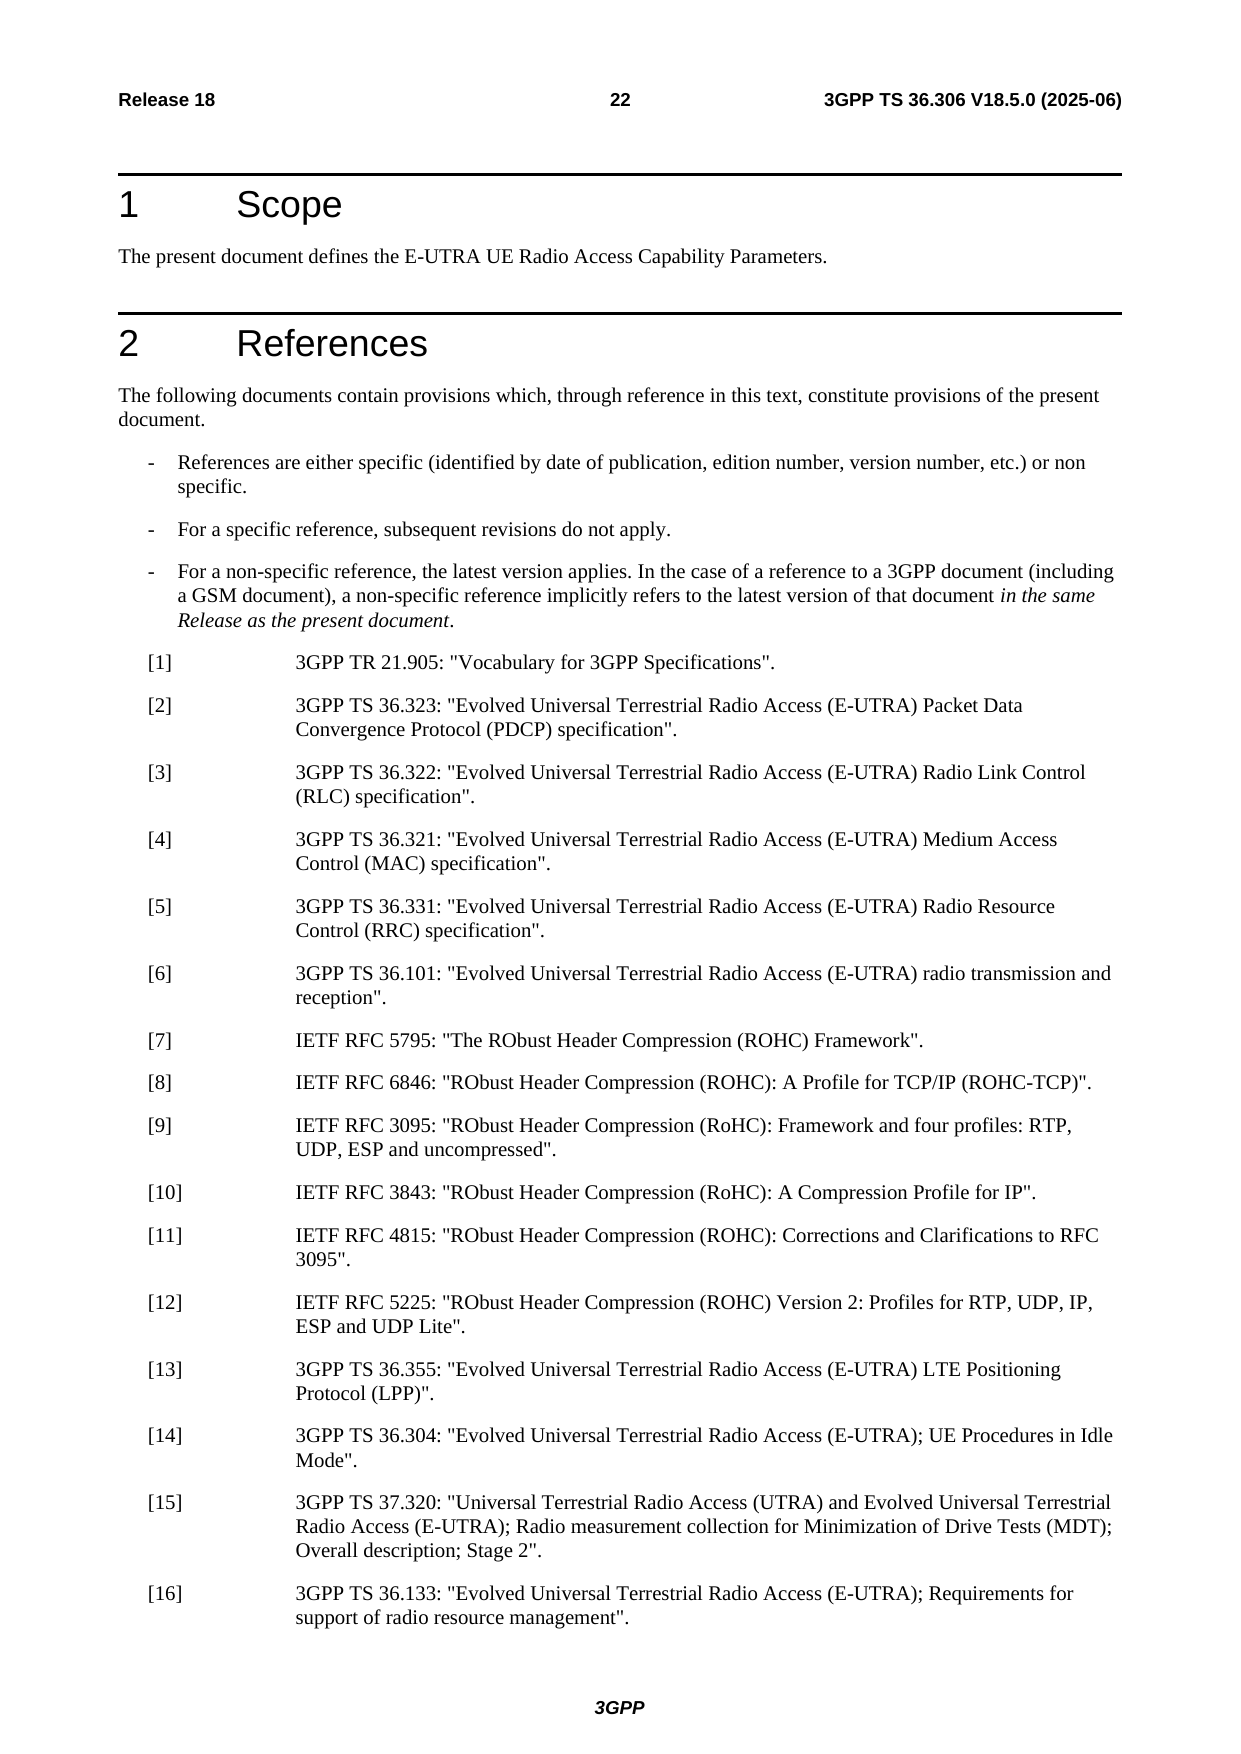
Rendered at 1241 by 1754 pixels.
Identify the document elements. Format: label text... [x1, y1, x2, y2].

text [13] 3GPP TS 36.355: "Evolved Universal Terrestrial Radio Access (E-UTRA) LTE Positioning Protocol (LPP)". [148, 1357, 1122, 1405]
text [6] 3GPP TS 36.101: "Evolved Universal Terrestrial Radio Access (E-UTRA) radio transmission and reception". [148, 961, 1122, 1009]
text [12] IETF RFC 5225: "RObust Header Compression (ROHC) Version 2: Profiles for RTP, UDP, IP, ESP and UDP Lite". [148, 1290, 1122, 1338]
text [11] IETF RFC 4815: "RObust Header Compression (ROHC): Corrections and Clarifications to RFC 3095". [148, 1223, 1122, 1271]
text - For a specific reference, subsequent revisions do not apply. [148, 517, 1122, 541]
text - For a non-specific reference, the latest version applies. In the case of a reference to a 3GPP document (including a GSM document), a non-specific reference implicitly refers to the latest version of that document in the same Release as the present document. [148, 559, 1122, 632]
text [7] IETF RFC 5795: "The RObust Header Compression (ROHC) Framework". [148, 1027, 1122, 1052]
text [4] 3GPP TS 36.321: "Evolved Universal Terrestrial Radio Access (E-UTRA) Medium Access Control (MAC) specification". [148, 827, 1122, 875]
text [15] 3GPP TS 37.320: "Universal Terrestrial Radio Access (UTRA) and Evolved Universal Terrestrial Radio Access (E-UTRA); Radio measurement collection for Minimization of Drive Tests (MDT); Overall description; Stage 2". [148, 1490, 1122, 1562]
subtitle 1 Scope [118, 176, 1122, 225]
text [8] IETF RFC 6846: "RObust Header Compression (ROHC): A Profile for TCP/IP (ROHC-TCP)". [148, 1070, 1122, 1094]
text [5] 3GPP TS 36.331: "Evolved Universal Terrestrial Radio Access (E-UTRA) Radio Resource Control (RRC) specification". [148, 894, 1122, 942]
text [1] 3GPP TR 21.905: "Vocabulary for 3GPP Specifications". [148, 650, 1122, 674]
text [16] 3GPP TS 36.133: "Evolved Universal Terrestrial Radio Access (E-UTRA); Requirements for support of radio resource management". [148, 1581, 1122, 1629]
text [9] IETF RFC 3095: "RObust Header Compression (RoHC): Framework and four profiles: RTP, UDP, ESP and uncompressed". [148, 1113, 1122, 1161]
text [2] 3GPP TS 36.323: "Evolved Universal Terrestrial Radio Access (E-UTRA) Packet Data Convergence Protocol (PDCP) specification". [148, 693, 1122, 741]
text [14] 3GPP TS 36.304: "Evolved Universal Terrestrial Radio Access (E-UTRA); UE Procedures in Idle Mode". [148, 1423, 1122, 1472]
text - References are either specific (identified by date of publication, edition number, version number, etc.) or non specific. [148, 450, 1122, 498]
text The following documents contain provisions which, through reference in this text, constitute provisions of the present document. [118, 383, 1122, 431]
text [10] IETF RFC 3843: "RObust Header Compression (RoHC): A Compression Profile for IP". [148, 1180, 1122, 1204]
text [3] 3GPP TS 36.322: "Evolved Universal Terrestrial Radio Access (E-UTRA) Radio Link Control (RLC) specification". [148, 760, 1122, 808]
subtitle 2 References [118, 315, 1122, 364]
text The present document defines the E-UTRA UE Radio Access Capability Parameters. [118, 244, 1122, 268]
